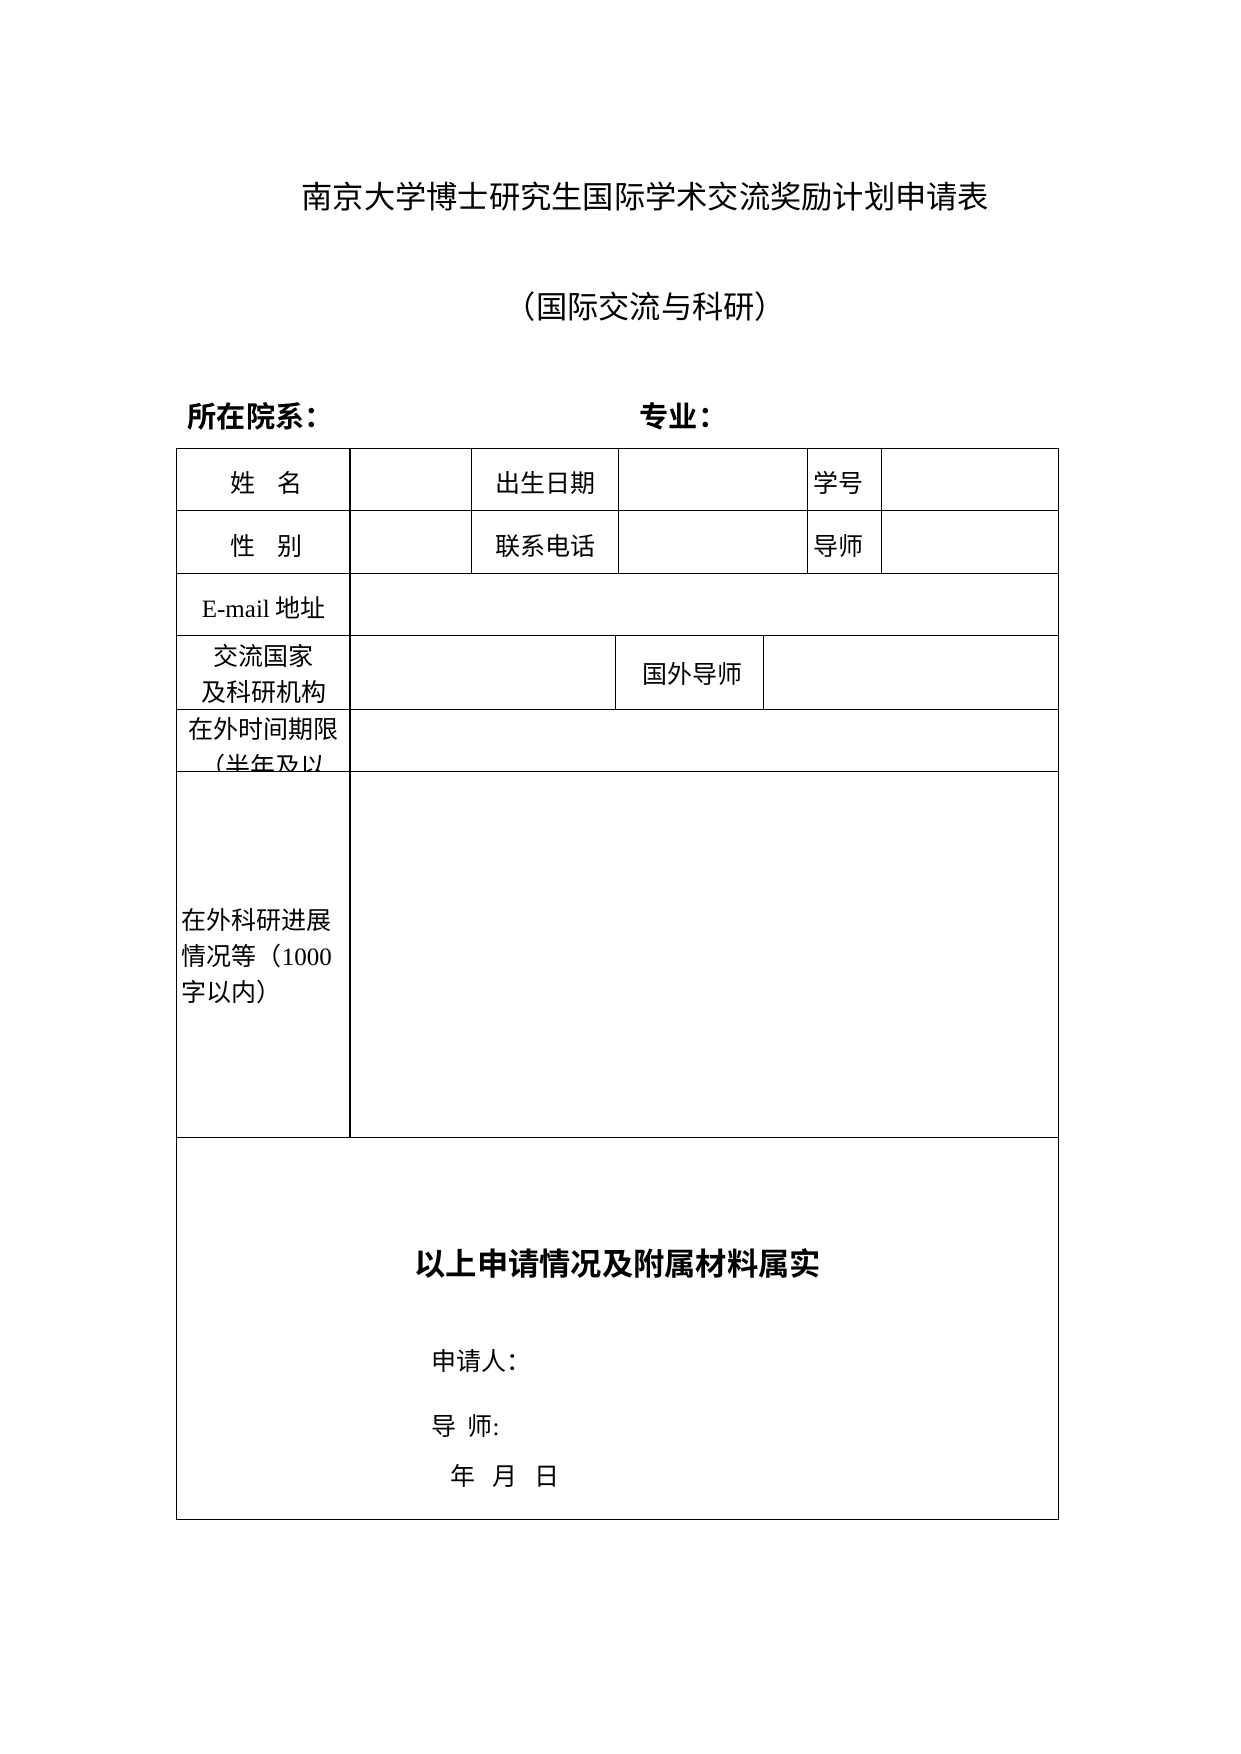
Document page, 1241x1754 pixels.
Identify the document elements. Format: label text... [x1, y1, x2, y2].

table_header 出生日期 [472, 449, 618, 510]
text 南京大学博士研究生国际学术交流奖励计划申请表 [237, 162, 1053, 227]
table_cell 交流国家 及科研机构 [177, 636, 349, 709]
table_header [619, 449, 807, 510]
table_cell [351, 710, 1058, 771]
table_cell [351, 772, 1058, 1137]
table_cell [351, 574, 1058, 635]
table_header [351, 449, 471, 510]
table_cell 导师 [808, 511, 881, 572]
table_cell [351, 636, 615, 709]
table_header 学号 [808, 449, 881, 510]
table_cell 国外导师 [616, 636, 763, 709]
text （国际交流与科研） [237, 272, 1053, 337]
table_cell [882, 511, 1058, 572]
table_header [882, 449, 1058, 510]
table_cell [764, 636, 1058, 709]
table_cell E-mail地址 [177, 574, 349, 635]
table_cell 在外时间期限 （半年及以上） [177, 710, 349, 771]
table_header 姓 名 [177, 449, 349, 510]
table_cell 以上申请情况及附属材料属实 申请人： 导 师: 年 月 日 [177, 1138, 1058, 1519]
table_cell 性 别 [177, 511, 349, 572]
table_cell 联系电话 [472, 511, 618, 572]
table_cell [619, 511, 807, 572]
table_cell 在外科研进展情况等（1000字以内） [177, 772, 349, 1137]
text 所在院系： 专业： [187, 382, 1053, 447]
table_cell [351, 511, 471, 572]
